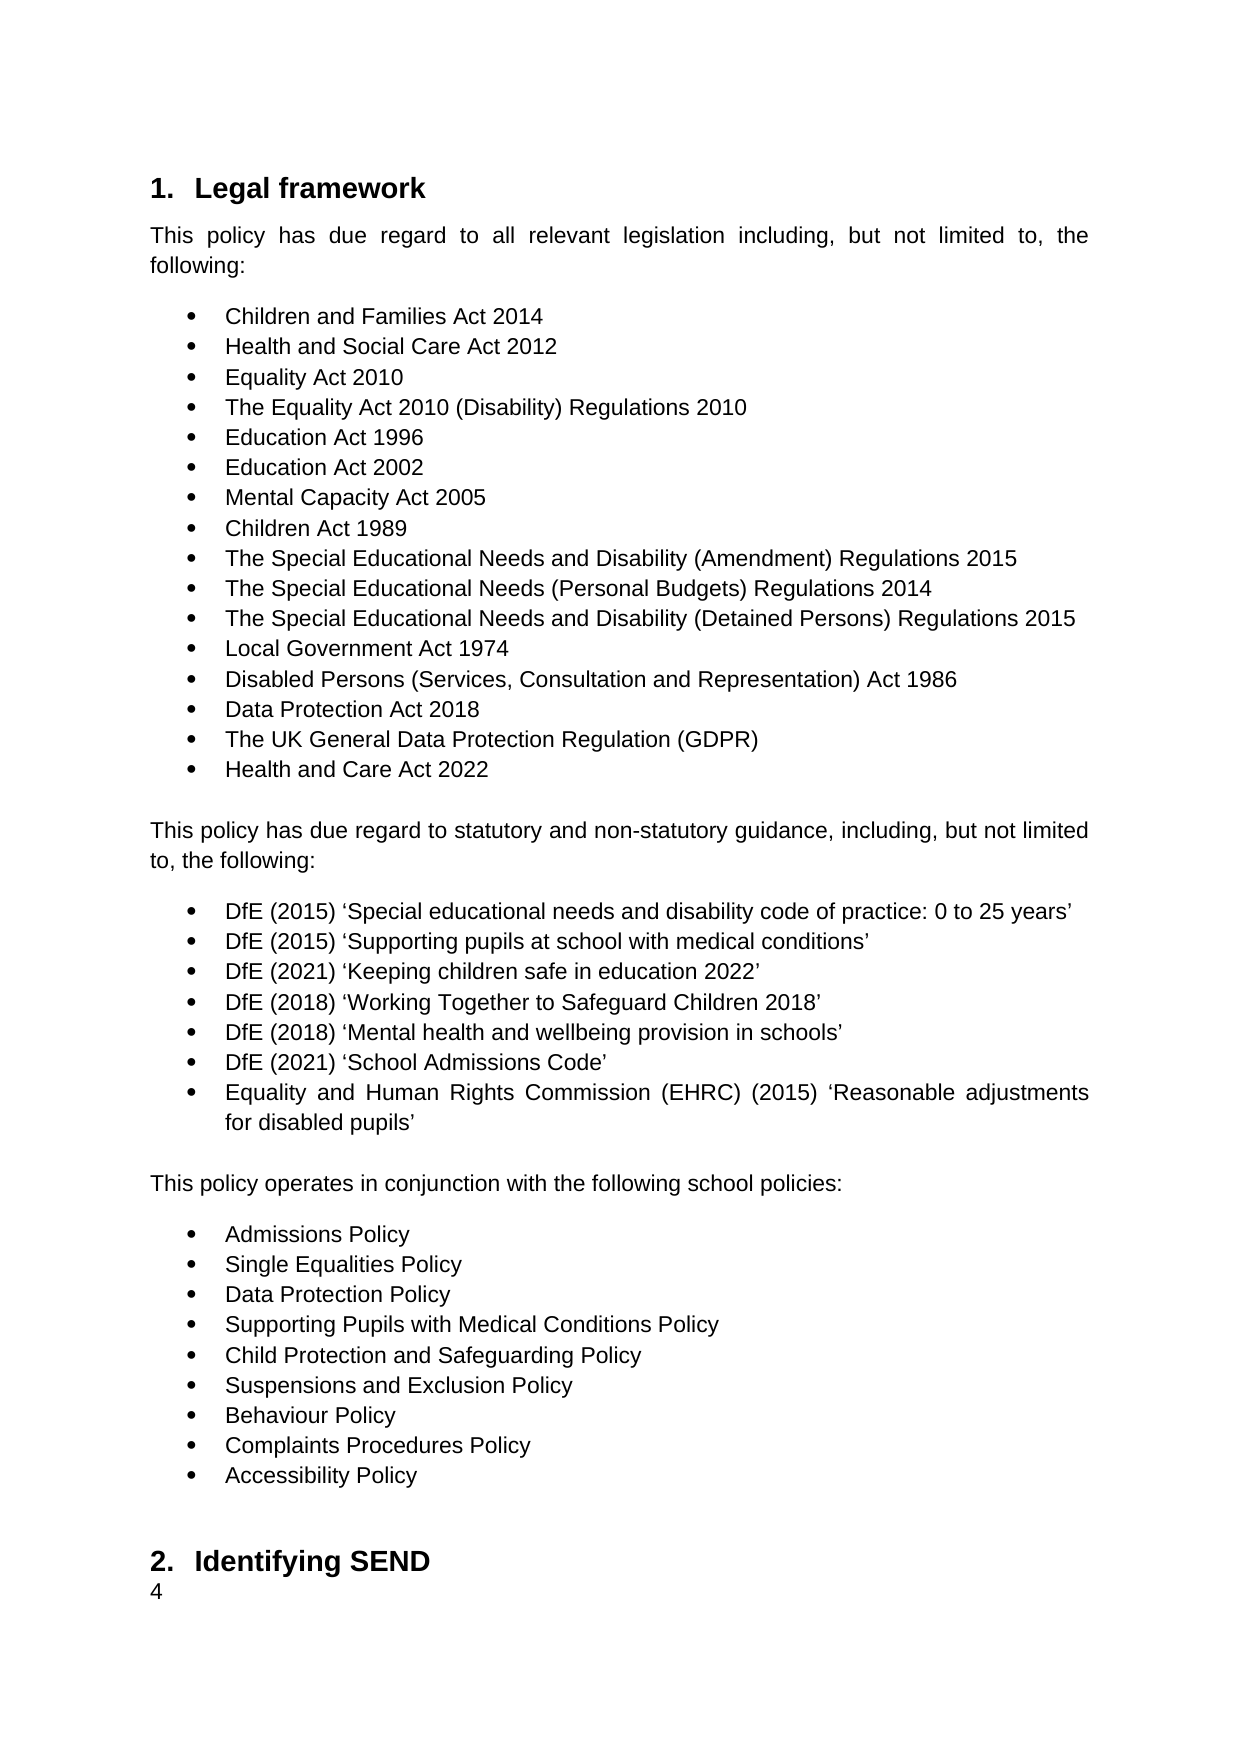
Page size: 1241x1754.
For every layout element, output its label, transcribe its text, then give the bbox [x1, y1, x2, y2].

list DfE (2018) ‘Mental health and wellbeing provision in schools’ [187, 1019, 1090, 1045]
list Children and Families Act 2014 [187, 303, 1090, 329]
list Child Protection and Safeguarding Policy [187, 1342, 1090, 1368]
text This policy has due regard to statutory and non-statutory guidance, including, but not limited to, the following: [150, 786, 1090, 873]
list The UK General Data Protection Regulation (GDPR) [187, 726, 1090, 752]
list Data Protection Act 2018 [187, 696, 1090, 722]
list Education Act 2002 [187, 454, 1090, 481]
list DfE (2015) ‘Special educational needs and disability code of practice: 0 to 25 years’ [187, 898, 1090, 924]
text This policy has due regard to all relevant legislation including, but not limited to, the following: [150, 222, 1090, 278]
list DfE (2018) ‘Working Together to Safeguard Children 2018’ [187, 988, 1090, 1015]
text This policy operates in conjunction with the following school policies: [150, 1139, 1090, 1196]
list The Equality Act 2010 (Disability) Regulations 2010 [187, 394, 1090, 420]
list Health and Care Act 2022 [187, 756, 1090, 783]
list The Special Educational Needs and Disability (Detained Persons) Regulations 2015 [187, 605, 1090, 632]
list DfE (2021) ‘School Admissions Code’ [187, 1049, 1090, 1075]
list Behaviour Policy [187, 1402, 1090, 1428]
list Health and Social Care Act 2012 [187, 333, 1090, 360]
list Disabled Persons (Services, Consultation and Representation) Act 1986 [187, 666, 1090, 692]
list Complaints Procedures Policy [187, 1432, 1090, 1459]
list Mental Capacity Act 2005 [187, 484, 1090, 511]
list Single Equalities Policy [187, 1251, 1090, 1277]
list Admissions Policy [187, 1221, 1090, 1247]
list Accessibility Policy [187, 1462, 1090, 1489]
list Equality Act 2010 [187, 363, 1090, 390]
list DfE (2021) ‘Keeping children safe in education 2022’ [187, 958, 1090, 985]
list Education Act 1996 [187, 424, 1090, 450]
list The Special Educational Needs and Disability (Amendment) Regulations 2015 [187, 545, 1090, 571]
list Local Government Act 1974 [187, 635, 1090, 662]
list Suspensions and Exclusion Policy [187, 1372, 1090, 1398]
subtitle Identifying SEND [150, 1544, 1090, 1577]
list Data Protection Policy [187, 1281, 1090, 1308]
subtitle Legal framework [150, 171, 1090, 204]
list DfE (2015) ‘Supporting pupils at school with medical conditions’ [187, 928, 1090, 954]
list Equality and Human Rights Commission (EHRC) (2015) ‘Reasonable adjustments for disabled pupils’ [187, 1079, 1090, 1136]
list Supporting Pupils with Medical Conditions Policy [187, 1311, 1090, 1338]
list The Special Educational Needs (Personal Budgets) Regulations 2014 [187, 575, 1090, 601]
list Children Act 1989 [187, 514, 1090, 541]
